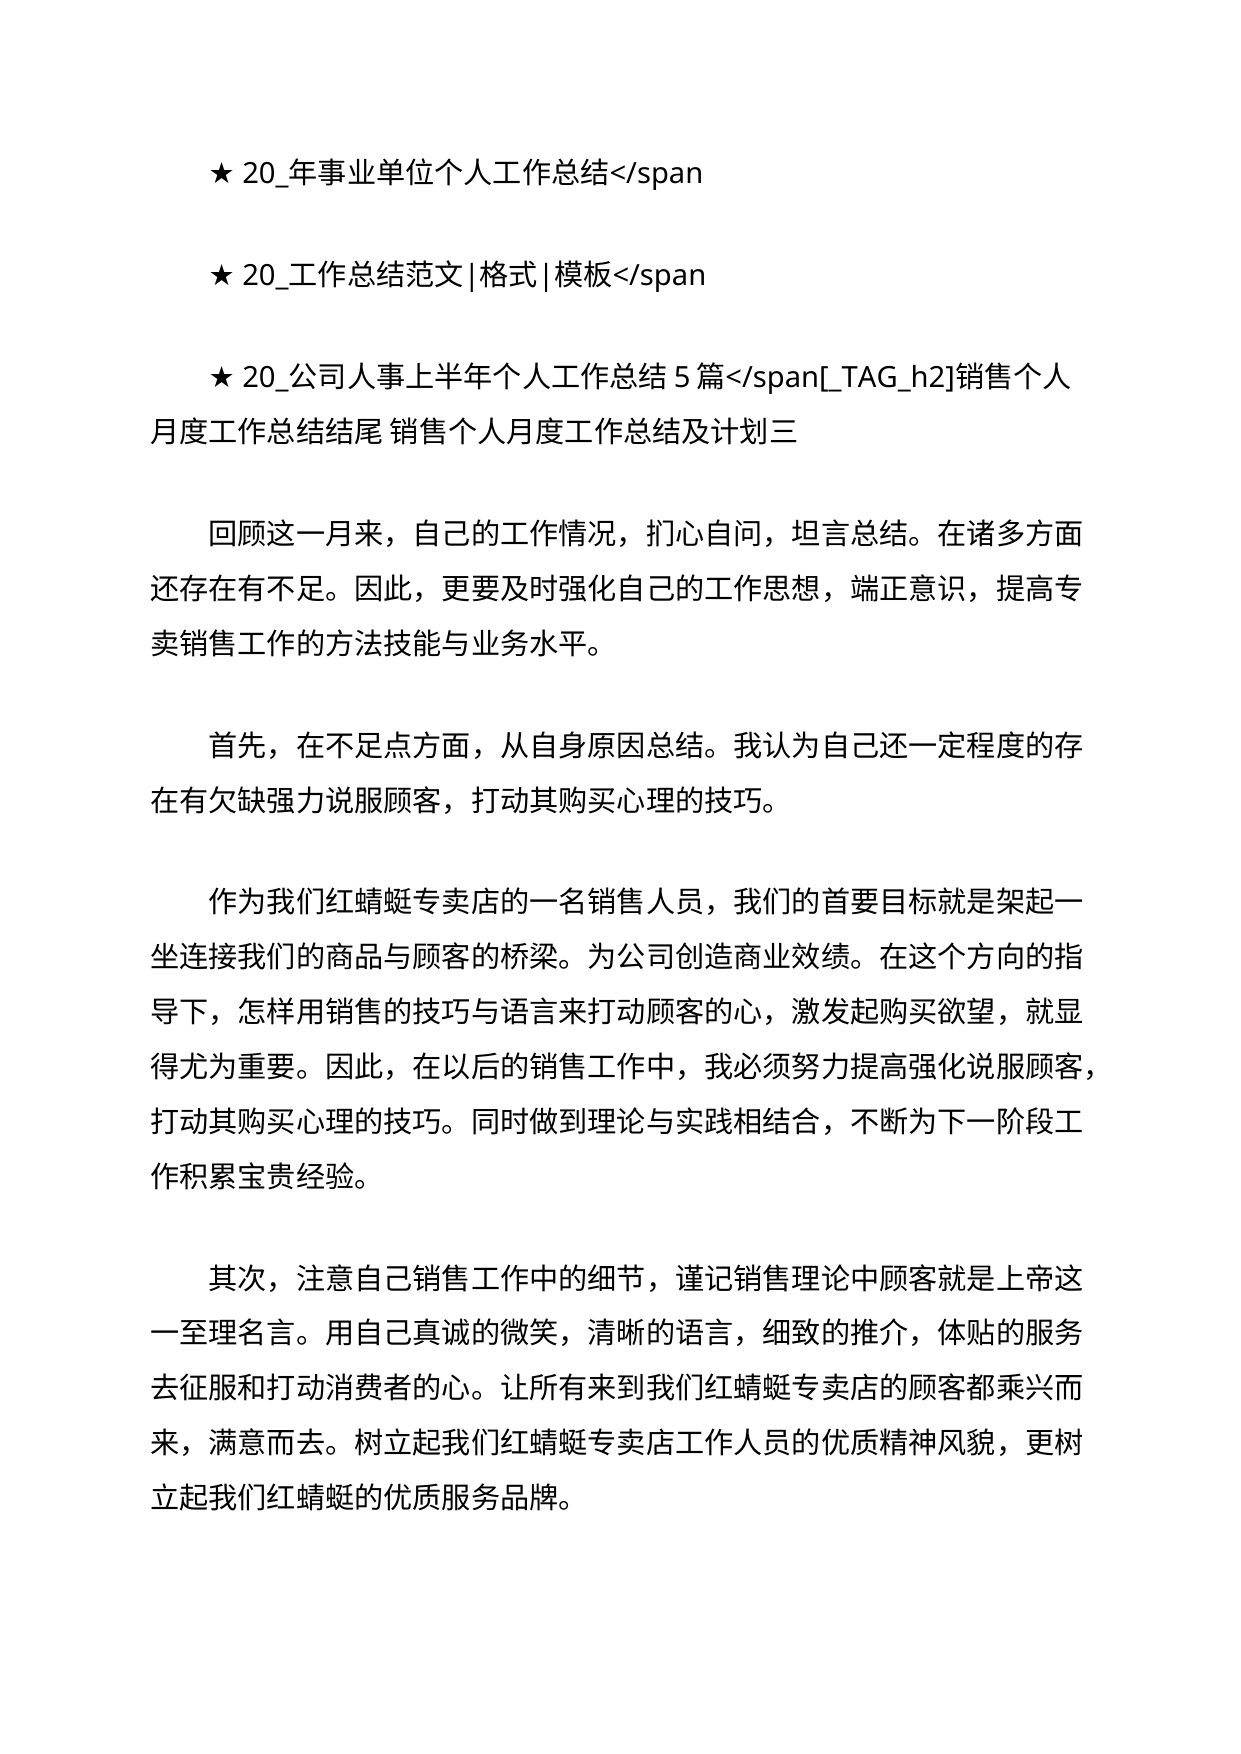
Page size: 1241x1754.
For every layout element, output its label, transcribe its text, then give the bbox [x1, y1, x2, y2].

text 首先，在不足点方面，从自身原因总结。我认为自己还一定程度的存在有欠缺强力说服顾客，打动其购买心理的技巧。 [150, 722, 1090, 819]
text ★ 20_公司人事上半年个人工作总结5篇</span[_TAG_h2]销售个人月度工作总结结尾 销售个人月度工作总结及计划三 [150, 354, 1090, 451]
text ★ 20_年事业单位个人工作总结</span [150, 150, 1090, 192]
text ★ 20_工作总结范文|格式|模板</span [150, 252, 1090, 294]
text 其次，注意自己销售工作中的细节，谨记销售理论中顾客就是上帝这一至理名言。用自己真诚的微笑，清晰的语言，细致的推介，体贴的服务去征服和打动消费者的心。让所有来到我们红蜻蜓专卖店的顾客都乘兴而来，满意而去。树立起我们红蜻蜓专卖店工作人员的优质精神风貌，更树立起我们红蜻蜓的优质服务品牌。 [150, 1255, 1090, 1517]
text 回顾这一月来，自己的工作情况，扪心自问，坦言总结。在诸多方面还存在有不足。因此，更要及时强化自己的工作思想，端正意识，提高专卖销售工作的方法技能与业务水平。 [150, 511, 1090, 663]
text 作为我们红蜻蜓专卖店的一名销售人员，我们的首要目标就是架起一坐连接我们的商品与顾客的桥梁。为公司创造商业效绩。在这个方向的指导下，怎样用销售的技巧与语言来打动顾客的心，激发起购买欲望，就显得尤为重要。因此，在以后的销售工作中，我必须努力提高强化说服顾客，打动其购买心理的技巧。同时做到理论与实践相结合，不断为下一阶段工作积累宝贵经验。 [150, 879, 1090, 1196]
